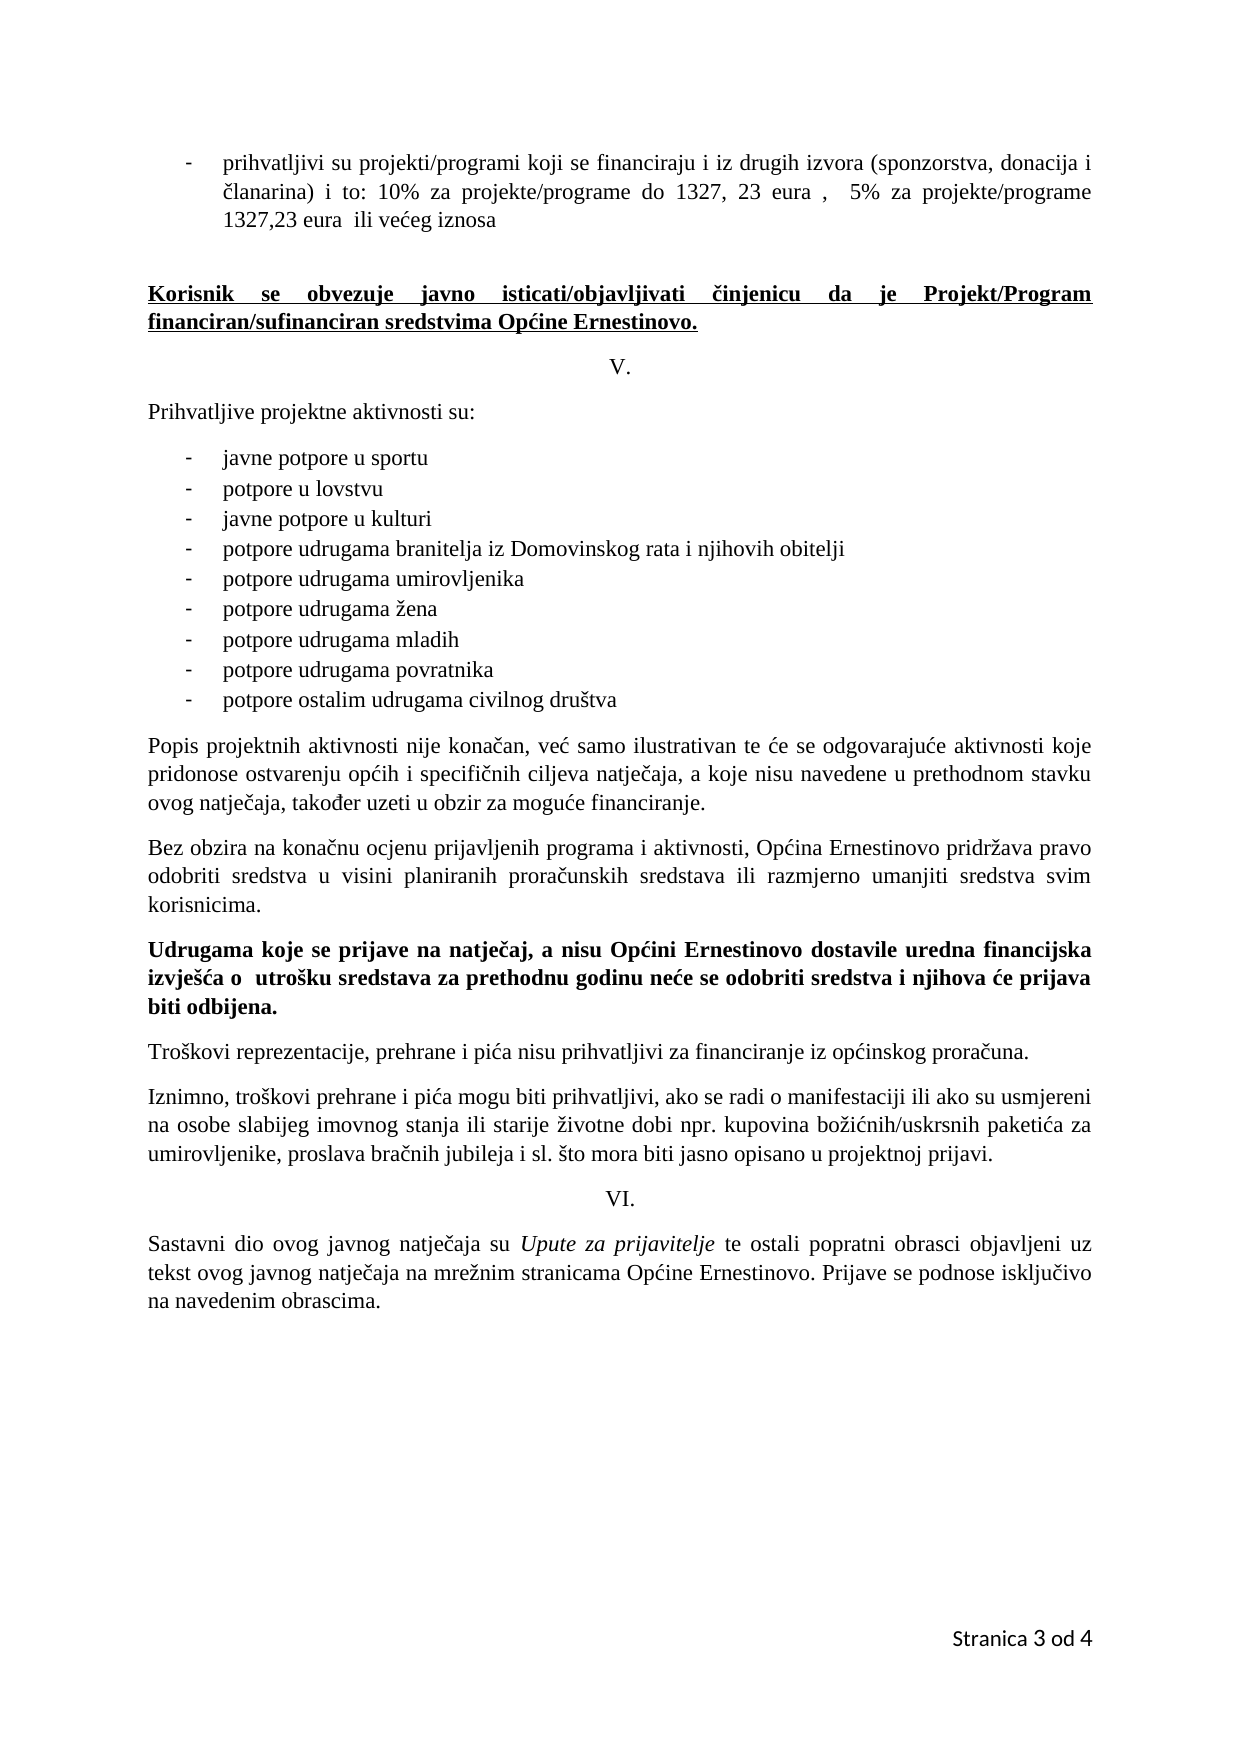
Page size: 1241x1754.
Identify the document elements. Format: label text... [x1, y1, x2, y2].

text VI. [148, 1185, 1093, 1211]
list potpore udrugama umirovljenika [185, 564, 1093, 592]
text Korisnik se obvezuje javno isticati/objavljivati činjenicu da je Projekt/Program financiran/sufinanciran sredstvima Općine Ernestinovo. [148, 280, 1093, 303]
list potpore udrugama branitelja iz Domovinskog rata i njihovih obitelji [185, 534, 1093, 562]
text Troškovi reprezentacije, prehrane i pića nisu prihvatljivi za financiranje iz općinskog proračuna. [148, 1038, 1093, 1064]
text Korisnik se obvezuje javno isticati/objavljivati činjenicu da je Projekt/Program financiran/sufinanciran sredstvima Općine Ernestinovo. [148, 304, 1093, 334]
list potpore ostalim udrugama civilnog društva [185, 685, 1093, 713]
text Popis projektnih aktivnosti nije konačan, već samo ilustrativan te će se odgovarajuće aktivnosti koje pridonose ostvarenju općih i specifičnih ciljeva natječaja, a koje nisu navedene u prethodnom stavku ovog natječaja, također uzeti u obzir za moguće financiranje. [148, 732, 1093, 815]
list potpore udrugama povratnika [185, 655, 1093, 683]
list potpore udrugama žena [185, 594, 1093, 623]
text Bez obzira na konačnu ocjenu prijavljenih programa i aktivnosti, Općina Ernestinovo pridržava pravo odobriti sredstva u visini planiranih proračunskih sredstava ili razmjerno umanjiti sredstva svim korisnicima. [148, 834, 1093, 917]
list prihvatljivi su projekti/programi koji se financiraju i iz drugih izvora (sponzorstva, donacija i članarina) i to: 10% za projekte/programe do 1327, 23 eura , 5% za projekte/programe 1327,23 eura ili većeg iznosa [185, 148, 1093, 233]
text Prihvatljive projektne aktivnosti su: [148, 398, 1093, 425]
list potpore udrugama mladih [185, 625, 1093, 653]
text Iznimno, troškovi prehrane i pića mogu biti prihvatljivi, ako se radi o manifestaciji ili ako su usmjereni na osobe slabijeg imovnog stanja ili starije životne dobi npr. kupovina božićnih/uskrsnih paketića za umirovljenike, proslava bračnih jubileja i sl. što mora biti jasno opisano u projektnoj prijavi. [148, 1083, 1093, 1166]
list potpore u lovstvu [185, 474, 1093, 502]
text Sastavni dio ovog javnog natječaja su Upute za prijavitelje te ostali popratni obrasci objavljeni uz tekst ovog javnog natječaja na mrežnim stranicama Općine Ernestinovo. Prijave se podnose isključivo na navedenim obrascima. [148, 1230, 1093, 1313]
text Udrugama koje se prijave na natječaj, a nisu Općini Ernestinovo dostavile uredna financijska izvješća o utrošku sredstava za prethodnu godinu neće se odobriti sredstva i njihova će prijava biti odbijena. [148, 936, 1093, 1019]
list javne potpore u sportu [185, 443, 1093, 472]
list javne potpore u kulturi [185, 504, 1093, 532]
text V. [148, 353, 1093, 380]
